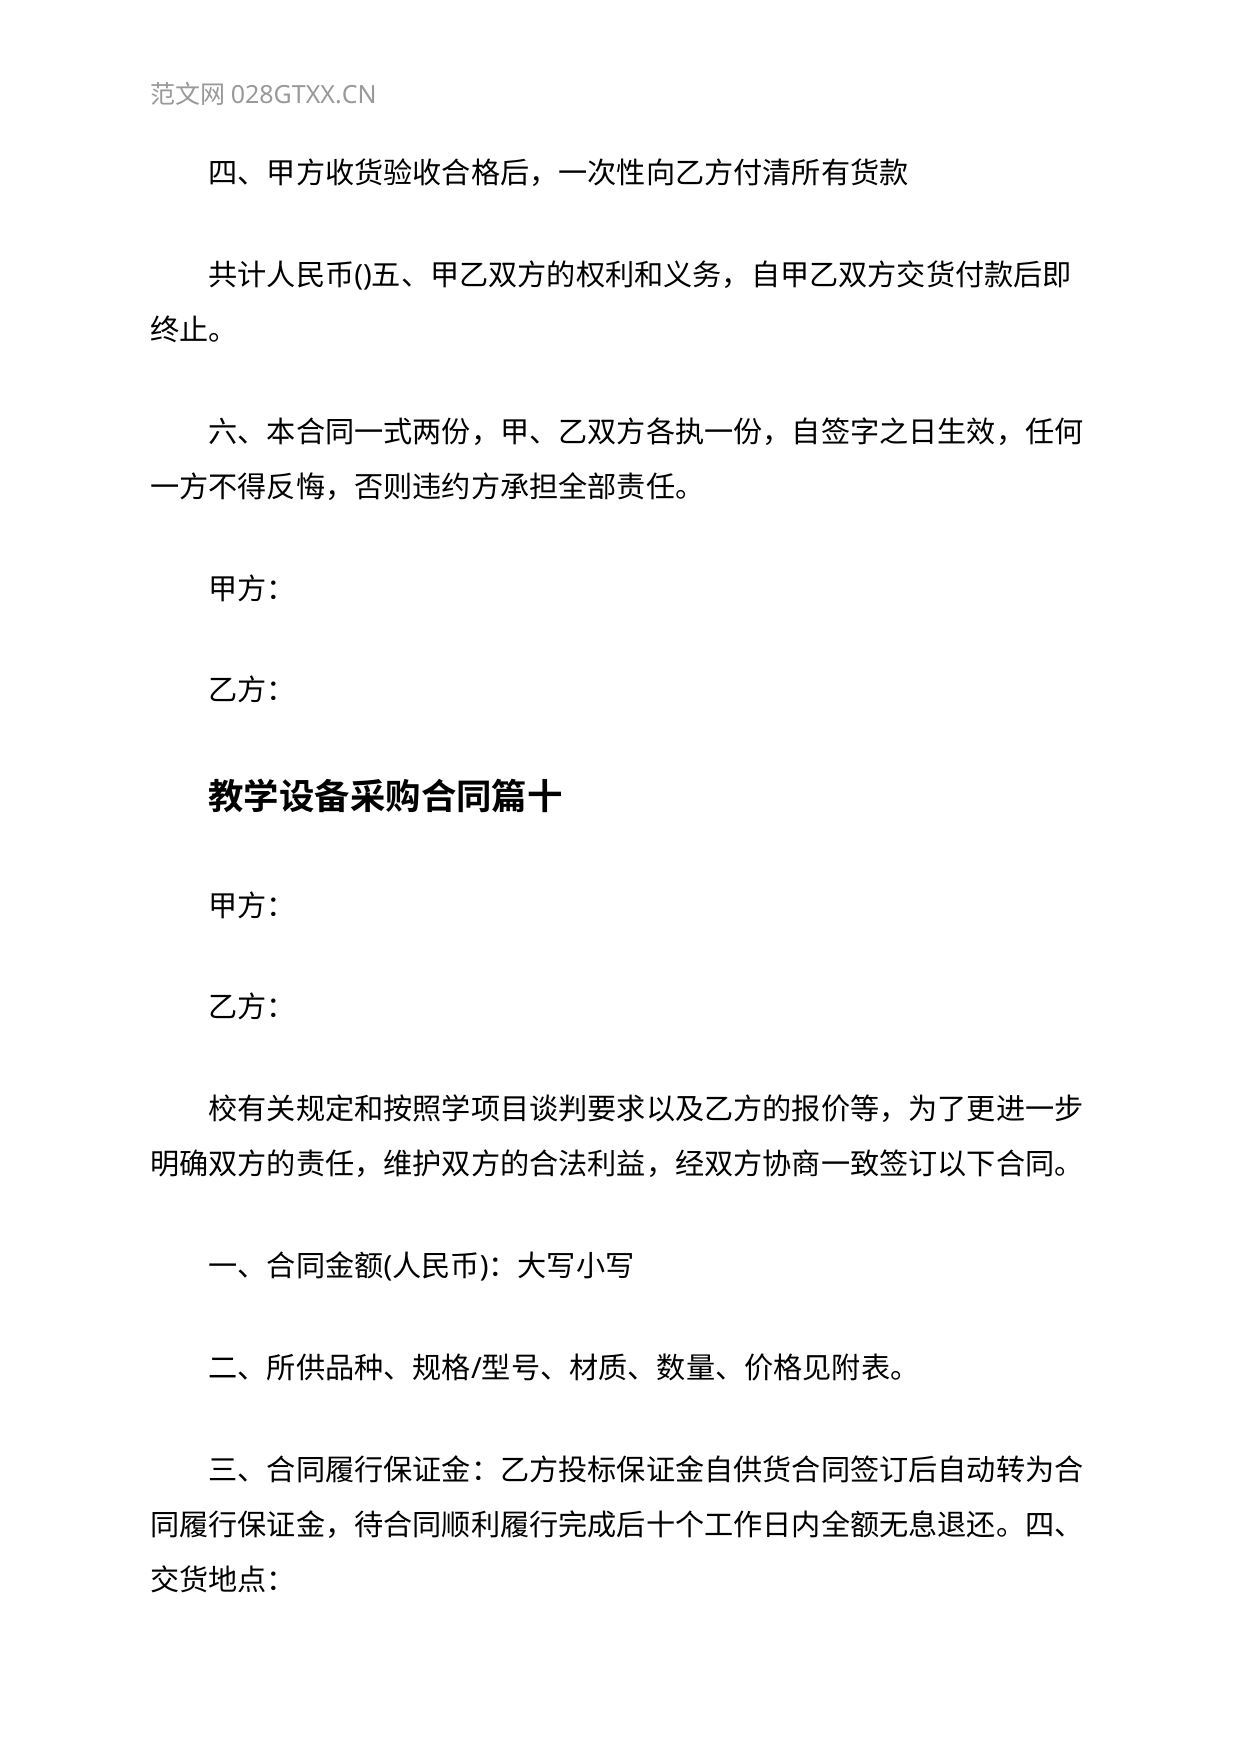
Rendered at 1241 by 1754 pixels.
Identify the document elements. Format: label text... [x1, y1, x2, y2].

text 校有关规定和按照学项目谈判要求以及乙方的报价等，为了更进一步明确双方的责任，维护双方的合法利益，经双方协商一致签订以下合同。 [150, 1086, 1090, 1183]
text 一、合同金额(人民币)：大写小写 [150, 1242, 1090, 1285]
text 教学设备采购合同篇十 [150, 769, 1090, 820]
text 三、合同履行保证金：乙方投标保证金自供货合同签订后自动转为合同履行保证金，待合同顺利履行完成后十个工作日内全额无息退还。四、交货地点： [150, 1446, 1090, 1598]
text 甲方： [150, 882, 1090, 924]
text 乙方： [150, 667, 1090, 709]
text 甲方： [150, 565, 1090, 607]
text 二、所供品种、规格/型号、材质、数量、价格见附表。 [150, 1344, 1090, 1387]
text 乙方： [150, 984, 1090, 1026]
text 六、本合同一式两份，甲、乙双方各执一份，自签字之日生效，任何一方不得反悔，否则违约方承担全部责任。 [150, 408, 1090, 506]
text 四、甲方收货验收合格后，一次性向乙方付清所有货款 [150, 150, 1090, 192]
text 共计人民币()五、甲乙双方的权利和义务，自甲乙双方交货付款后即终止。 [150, 252, 1090, 349]
